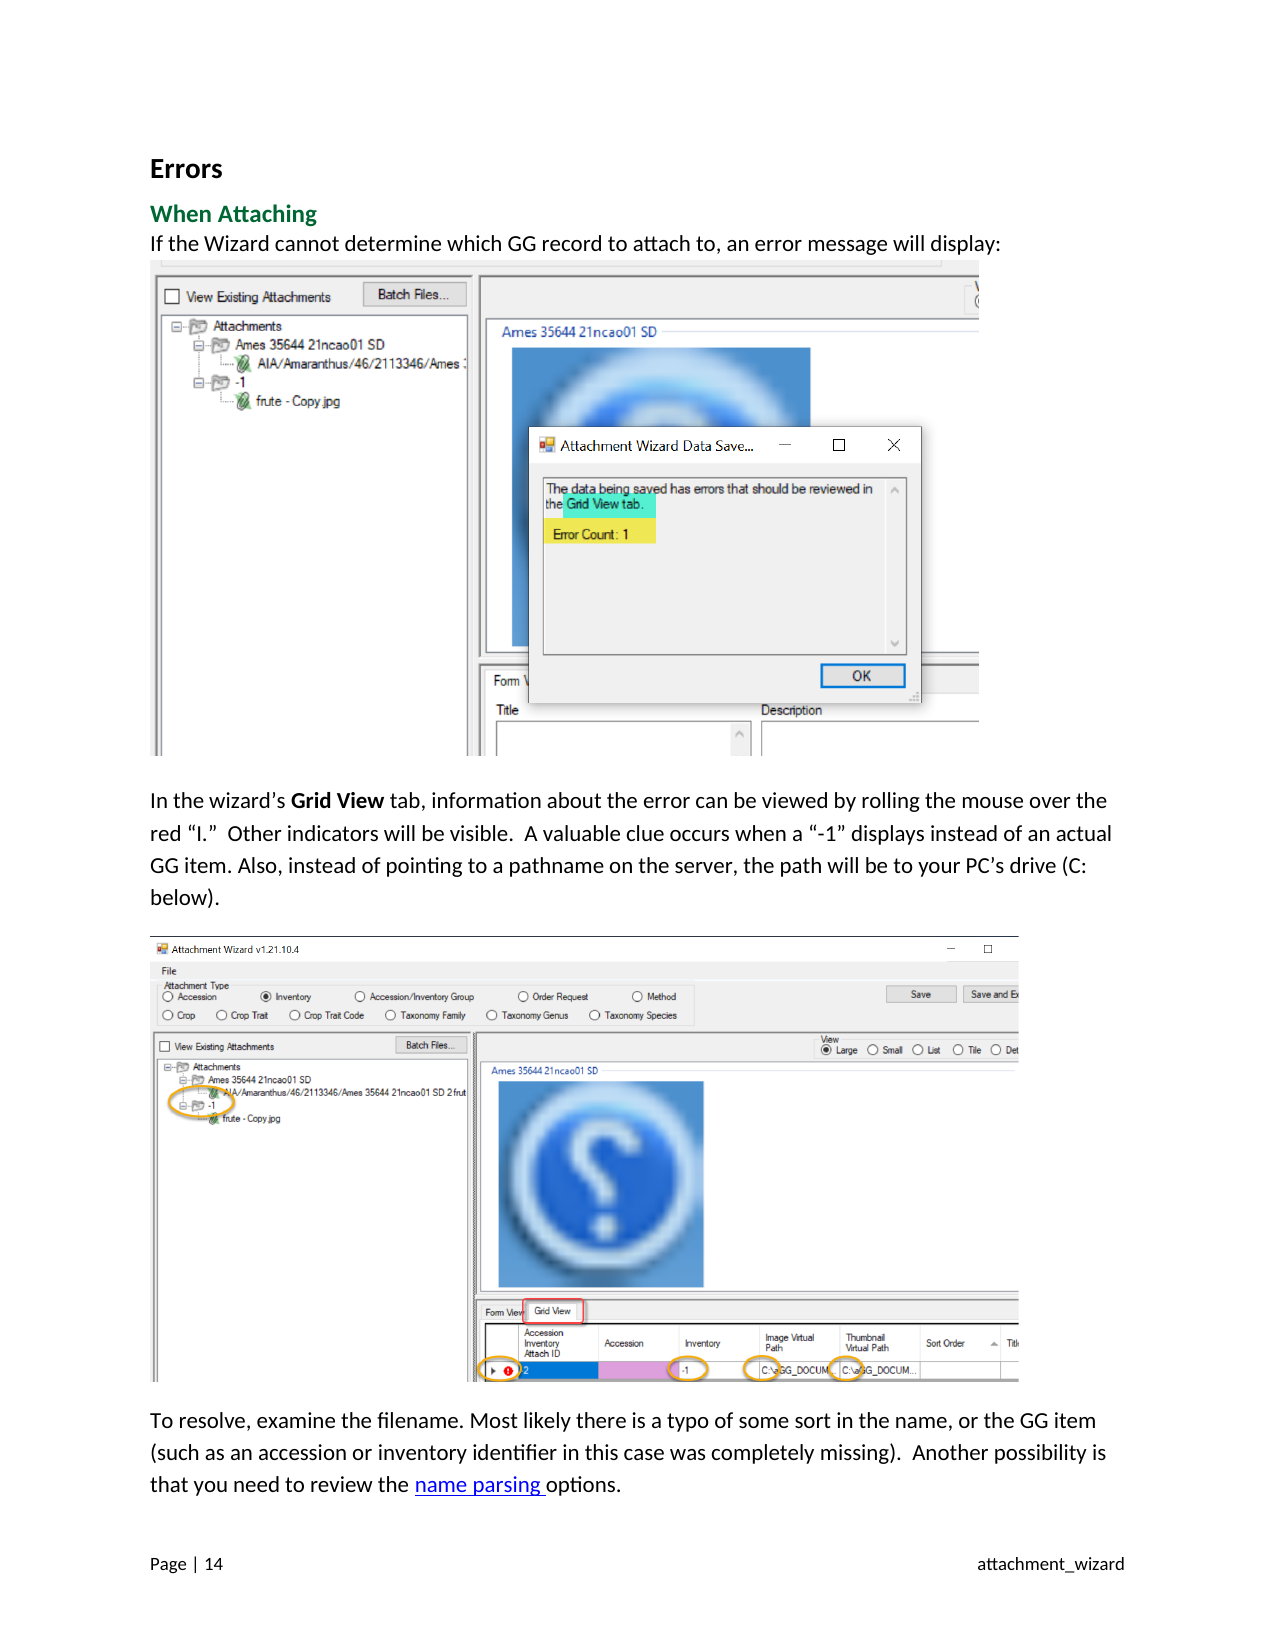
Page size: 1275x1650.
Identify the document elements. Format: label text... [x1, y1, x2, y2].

text In the wizard’s Grid View tab, information about the error can be viewed by rolling the mouse over the red “I.” Other indicators will be visible. A valuable clue occurs when a “-1” displays instead of an actual GG item. Also, instead of pointing to a pathname on the server, the path will be to your PC’s drive (C: below). [150, 787, 1125, 911]
text To resolve, examine the filename. Most likely there is a typo of some sort in the name, or the GG item (such as an accession or inventory identifier in this case was completely missing). Another possibility is that you need to review the name parsing options. [150, 1406, 1125, 1498]
picture [150, 260, 979, 756]
picture [150, 936, 1019, 1382]
subtitle Errors [150, 150, 1125, 186]
subtitle When Attaching [150, 198, 1125, 229]
